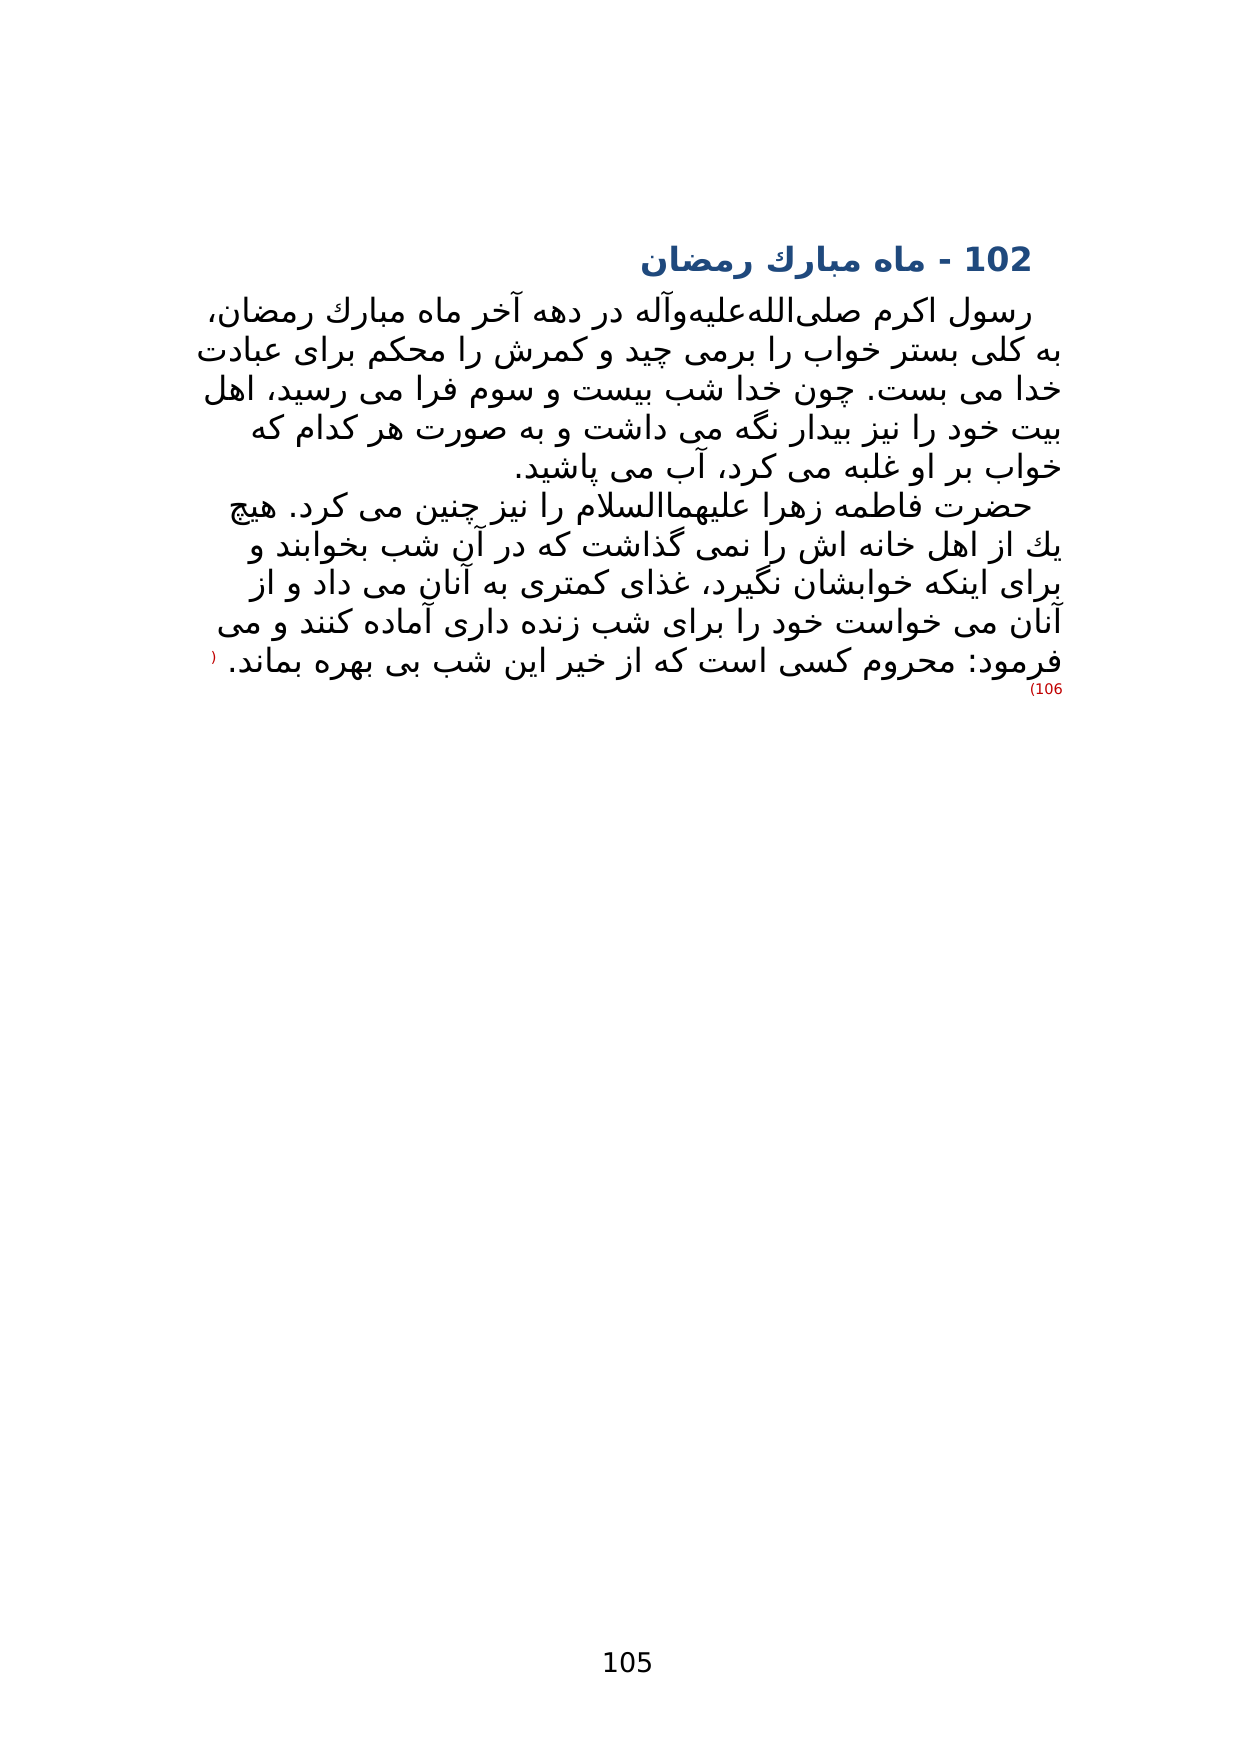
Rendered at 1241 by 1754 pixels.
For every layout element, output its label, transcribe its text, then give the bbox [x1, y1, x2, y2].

text رسول اكرم صلى‌الله‌عليه‌وآله‌ در دهه آخر ماه مبارك رمضان، به كلى بستر خواب را برمى چيد و كمرش را محكم براى عبادت خدا مى بست. چون خدا شب بيست و سوم فرا مى رسيد، اهل بيت خود را نيز بيدار نگه مى داشت و به صورت هر كدام كه خواب بر او غلبه مى كرد، آب مى پاشيد. [192, 292, 1063, 486]
subtitle 102 - ماه مبارك رمضان [192, 241, 1063, 279]
text حضرت فاطمه زهرا عليهما‌السلام را نيز چنين مى كرد. هيچ يك از اهل خانه اش را نمى گذاشت كه در آن شب بخوابند و براى اينكه خوابشان نگيرد، غذاى كمترى به آنان مى داد و از آنان مى خواست خود را براى شب زنده دارى آماده كنند و مى فرمود: محروم كسى است كه از خير اين شب بى بهره بماند. (106) [192, 486, 1063, 709]
